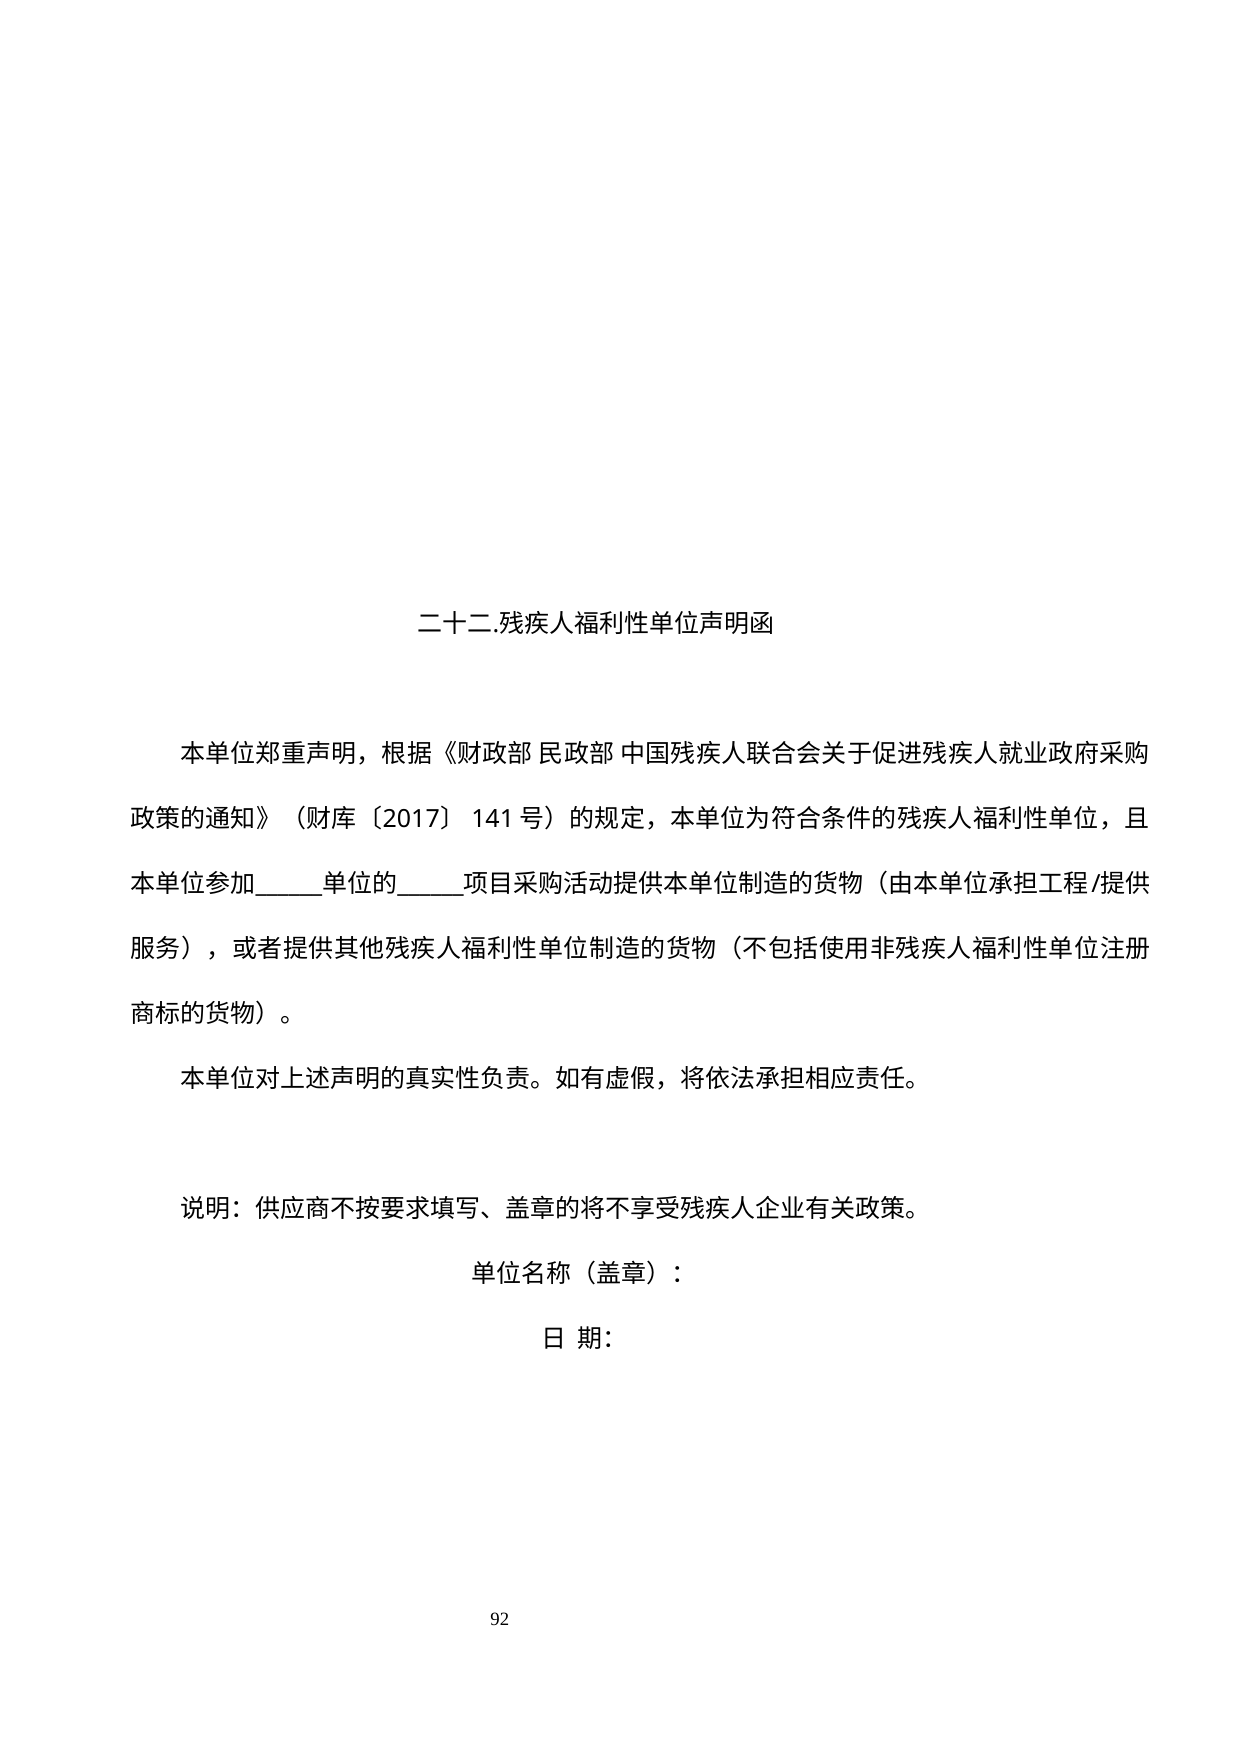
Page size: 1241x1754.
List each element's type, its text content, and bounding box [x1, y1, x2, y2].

text 日 期： [130, 1304, 988, 1369]
text 本单位郑重声明，根据《财政部 民政部 中国残疾人联合会关于促进残疾人就业政府采购政策的通知》（财库〔2017〕 141号）的规定，本单位为符合条件的残疾人福利性单位，且本单位参加______单位的______项目采购活动提供本单位制造的货物（由本单位承担工程/提供服务），或者提供其他残疾人福利性单位制造的货物（不包括使用非残疾人福利性单位注册商标的货物）。 [130, 719, 1151, 1044]
text 单位名称（盖章）： [130, 1239, 988, 1304]
text 二十二.残疾人福利性单位声明函 [130, 589, 1151, 654]
text 说明：供应商不按要求填写、盖章的将不享受残疾人企业有关政策。 [130, 1174, 1151, 1239]
text 本单位对上述声明的真实性负责。如有虚假，将依法承担相应责任。 [130, 1044, 1151, 1109]
